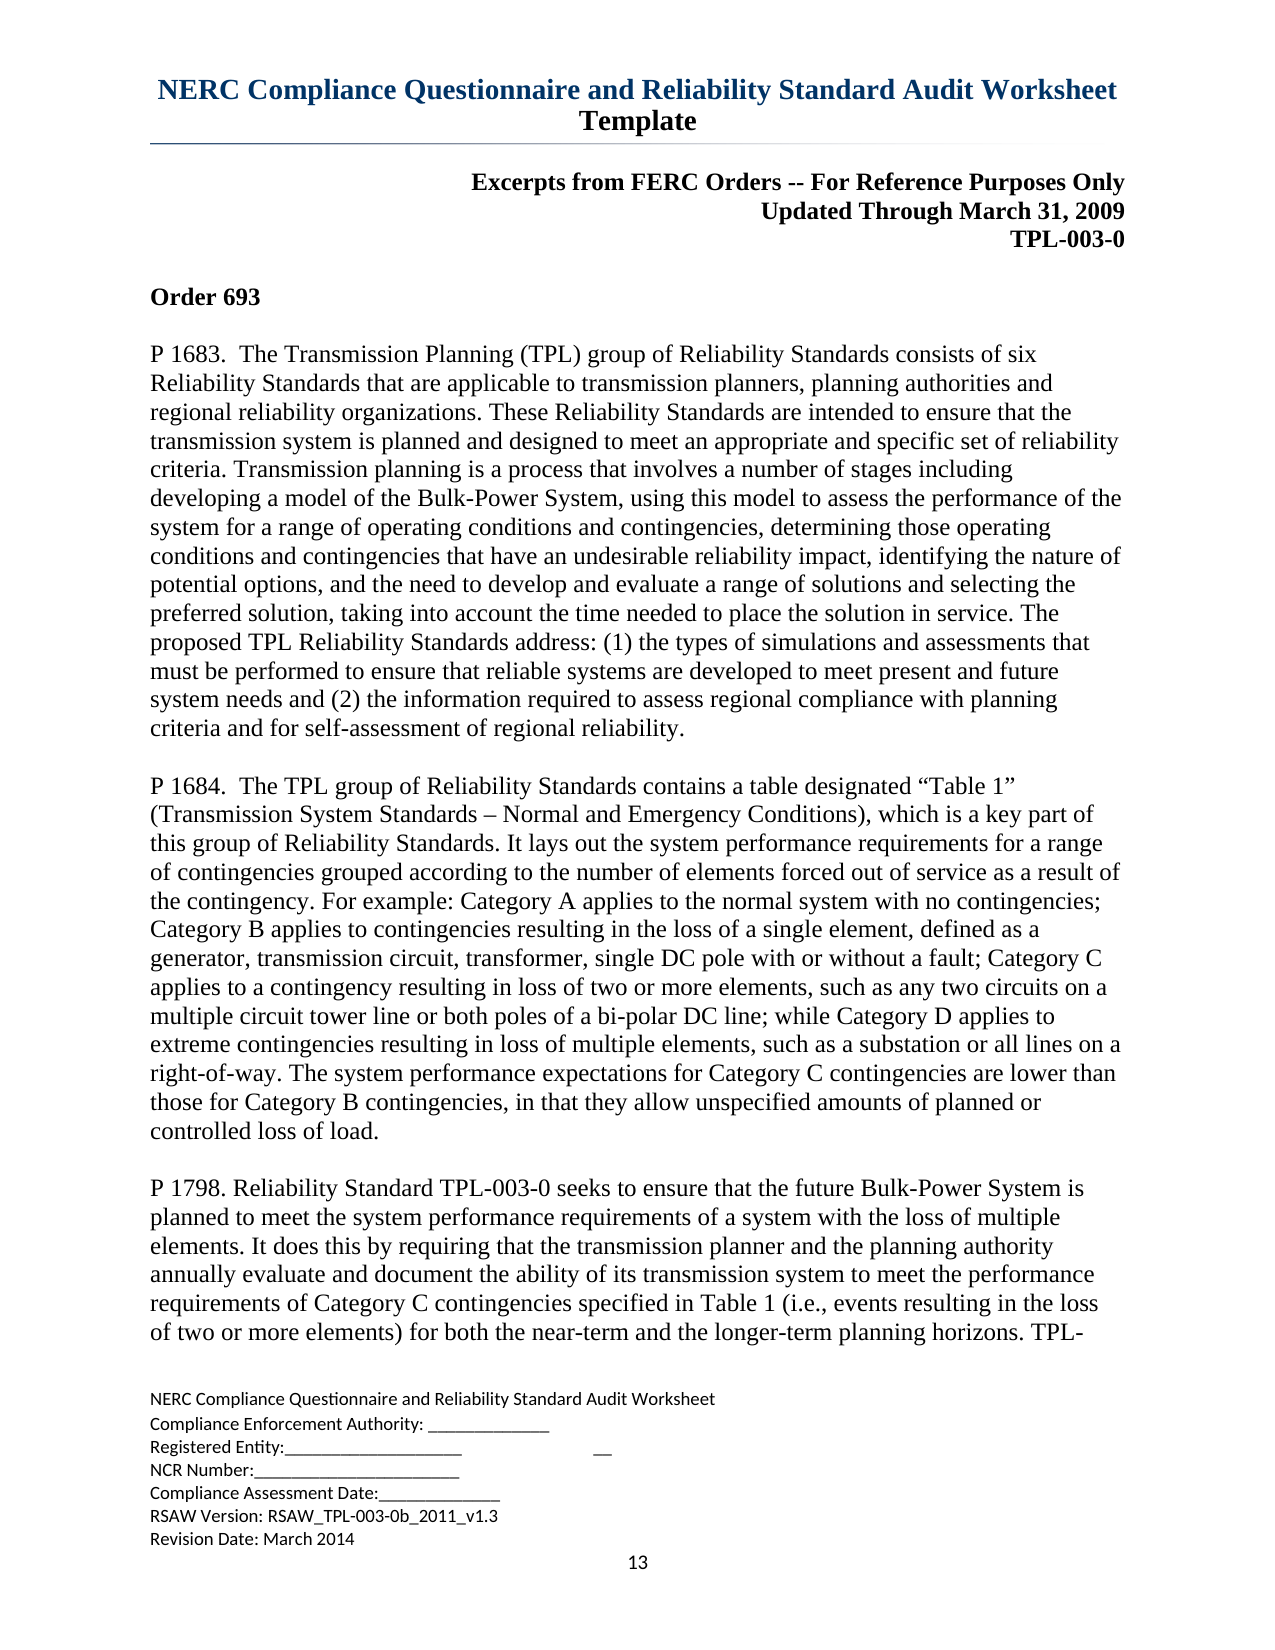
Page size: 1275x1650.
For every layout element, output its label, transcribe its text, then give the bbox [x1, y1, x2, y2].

text Order 693 [150, 282, 1125, 311]
text Excerpts from FERC Orders -- For Reference Purposes Only [150, 167, 1125, 196]
text TPL-003-0 [150, 224, 1125, 253]
text P 1684. The TPL group of Reliability Standards contains a table designated “Table 1” (Transmission System Standards – and Emergency Conditions), which is a key part of this group of Reliability Standards. It lays out the system performance requirements for a range of contingencies grouped according to the number of elements forced out of service as a result of the contingency. For example: Category A applies to the normal system with no contingencies; Category B applies to contingencies resulting in the loss of a single element, defined as a generator, transmission circuit, transformer, single DC pole with or without a fault; Category C applies to a contingency resulting in loss of two or more elements, such as any two circuits on a multiple circuit tower line or both poles of a bi-polar DC line; while Category D applies to extreme contingencies resulting in loss of multiple elements, such as a substation or all lines on a right-of-way. The system performance expectations for Category C contingencies are lower than those for Category B contingencies, in that they allow unspecified amounts of planned or controlled loss of load. [150, 771, 1125, 1144]
text P 1683. The Transmission Planning (TPL) group of Reliability Standards consists of six Reliability Standards that are applicable to transmission planners, planning authorities and regional reliability organizations. These Reliability Standards are intended to ensure that the transmission system is planned and designed to meet an appropriate and specific set of reliability criteria. Transmission planning is a process that involves a number of stages including developing a model of the Bulk-Power System, using this model to assess the performance of the system for a range of operating conditions and contingencies, determining those operating conditions and contingencies that have an undesirable reliability impact, identifying the nature of potential options, and the need to develop and evaluate a range of solutions and selecting the preferred solution, taking into account the time needed to place the solution in service. The proposed TPL Reliability Standards address: (1) the types of simulations and assessments that must be performed to ensure that reliable systems are developed to meet present and future system needs and (2) the information required to assess regional compliance with planning criteria and for self-assessment of regional reliability. [150, 339, 1125, 742]
text Updated Through March 31, 2009 [150, 196, 1125, 224]
picture [150, 143, 1128, 149]
